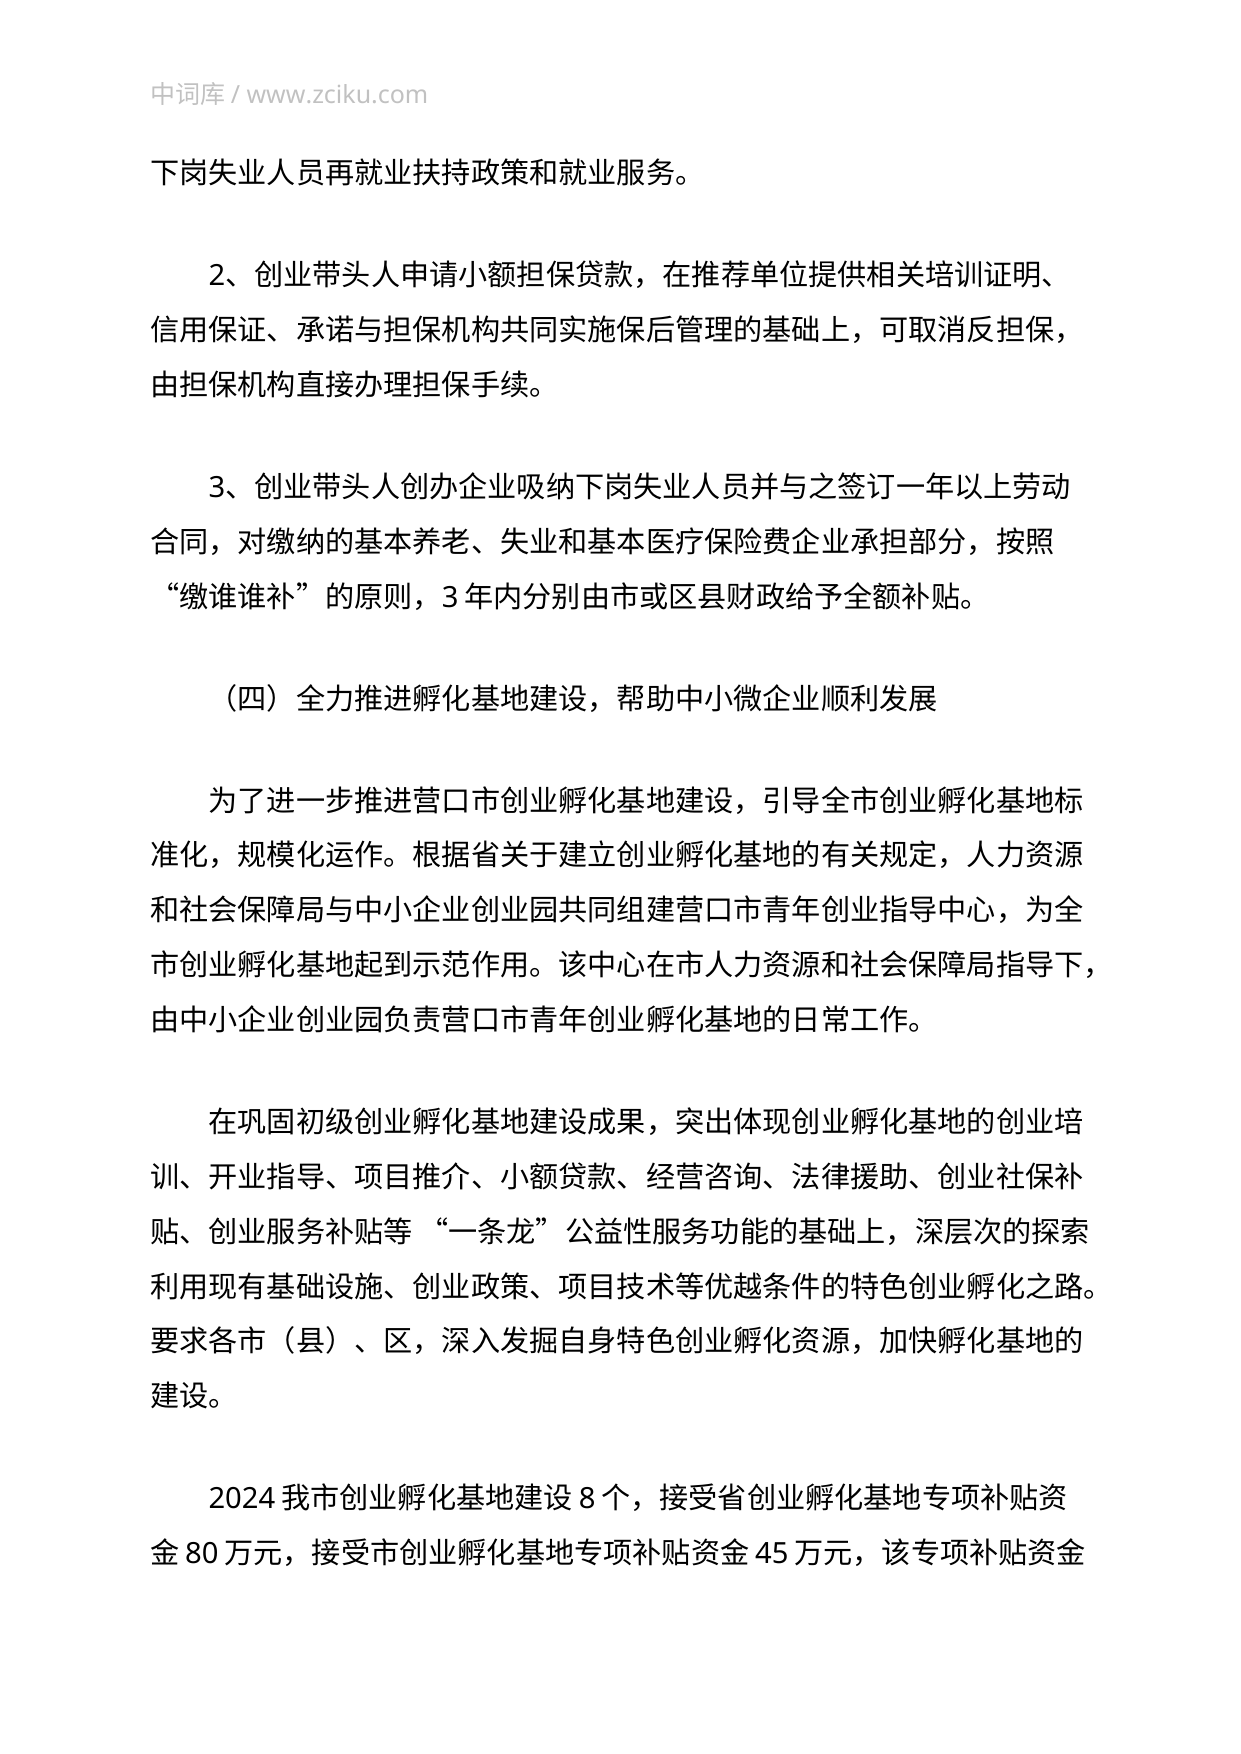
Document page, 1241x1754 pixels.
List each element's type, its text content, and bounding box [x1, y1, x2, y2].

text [150, 1475, 1090, 1572]
text （四）全力推进孵化基地建设，帮助中小微企业顺利发展 [150, 675, 1090, 718]
text 3、创业带头人创办企业吸纳下岗失业人员并与之签订一年以上劳动合同，对缴纳的基本养老、失业和基本医疗保险费企业承担部分，按照“缴谁谁补”的原则，3年内分别由市或区县财政给予全额补贴。 [150, 463, 1090, 616]
text 为了进一步推进营口市创业孵化基地建设，引导全市创业孵化基地标准化，规模化运作。根据省关于建立创业孵化基地的有关规定，人力资源和社会保障局与中小企业创业园共同组建营口市青年创业指导中心，为全市创业孵化基地起到示范作用。该中心在市人力资源和社会保障局指导下，由中小企业创业园负责营口市青年创业孵化基地的日常工作。 [150, 777, 1090, 1039]
text 2、创业带头人申请小额担保贷款，在推荐单位提供相关培训证明、信用保证、承诺与担保机构共同实施保后管理的基础上，可取消反担保，由担保机构直接办理担保手续。 [150, 252, 1090, 404]
text 在巩固初级创业孵化基地建设成果，突出体现创业孵化基地的创业培训、开业指导、项目推介、小额贷款、经营咨询、法律援助、创业社保补贴、创业服务补贴等 “一条龙”公益性服务功能的基础上，深层次的探索利用现有基础设施、创业政策、项目技术等优越条件的特色创业孵化之路。要求各市（县）、区，深入发掘自身特色创业孵化资源，加快孵化基地的建设。 [150, 1098, 1090, 1415]
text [150, 150, 1090, 192]
